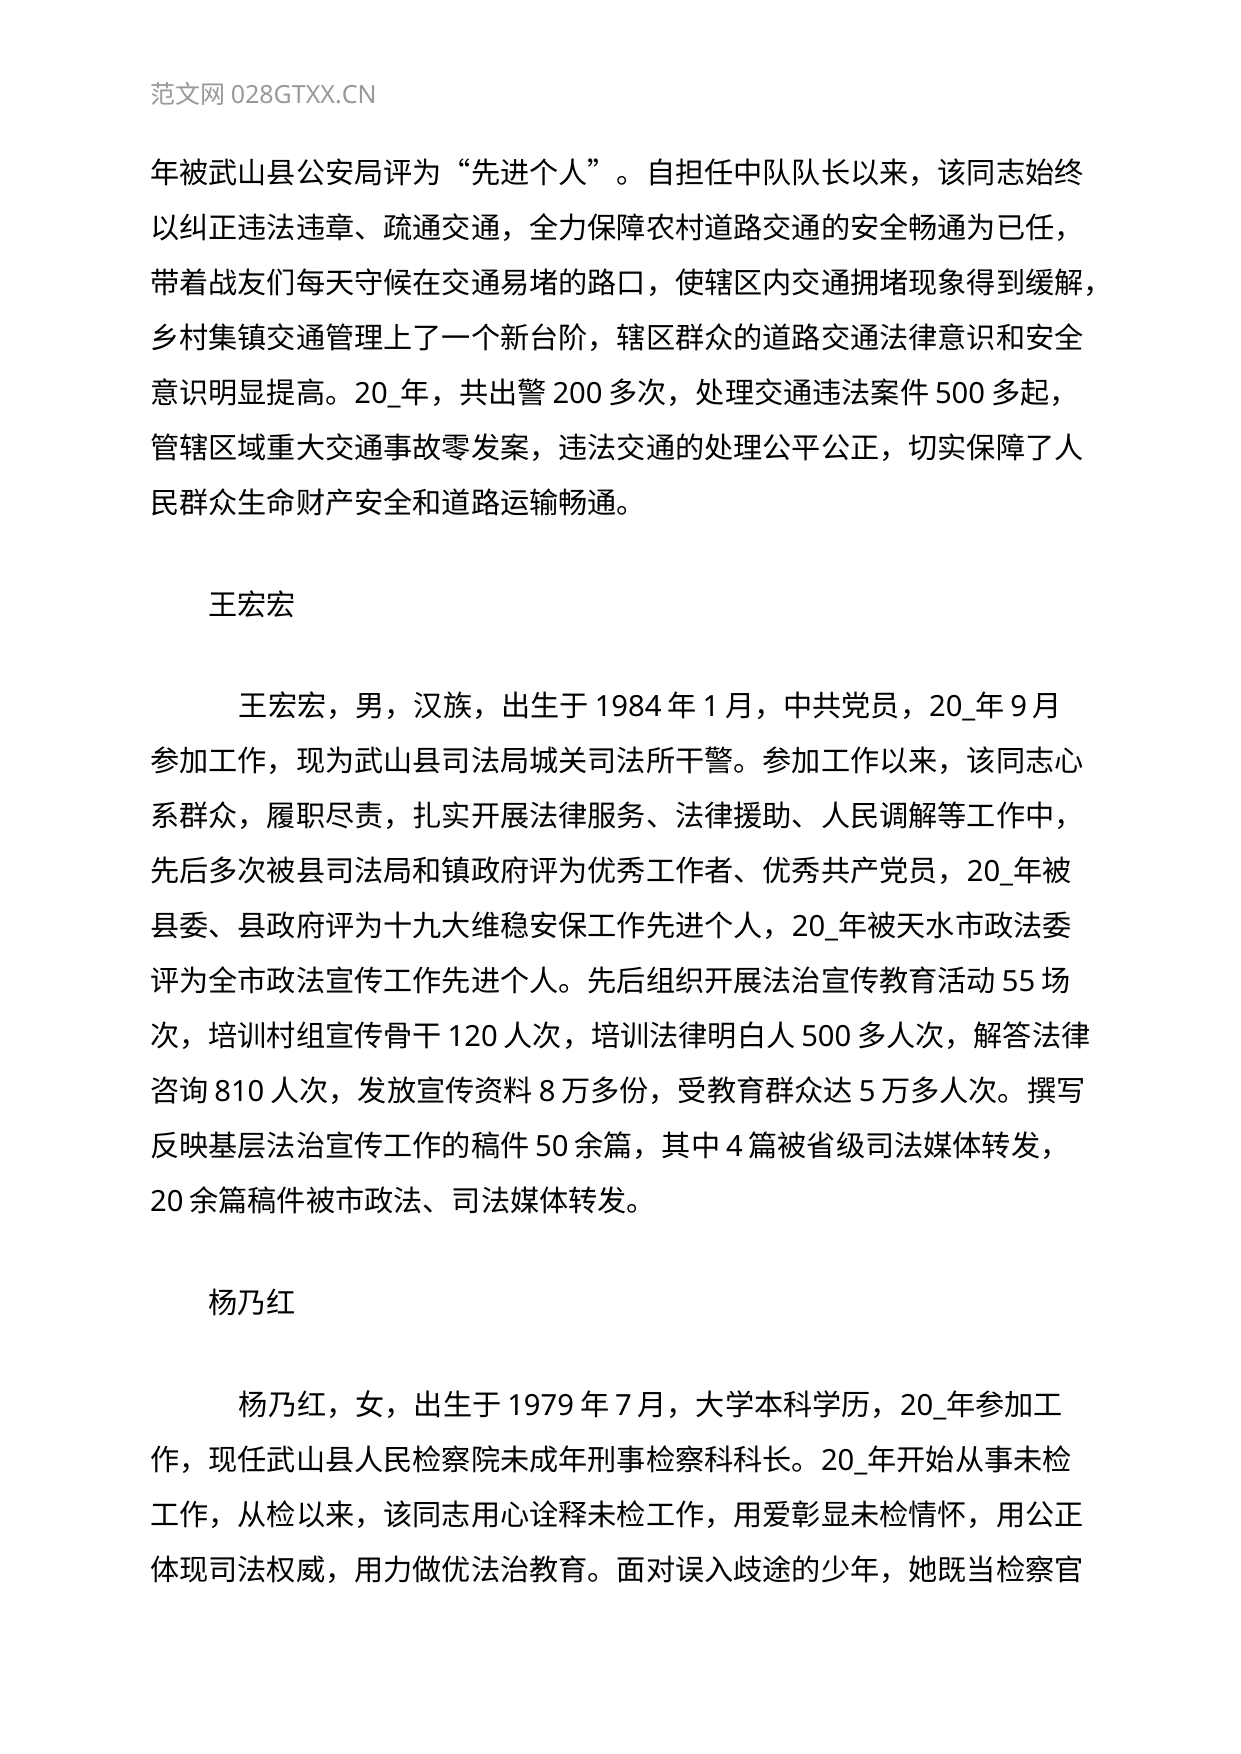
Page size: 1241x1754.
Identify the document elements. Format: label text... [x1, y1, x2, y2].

text 杨乃红 [150, 1280, 1090, 1322]
text 王宏宏，男，汉族，出生于1984年1月，中共党员，20_年9月参加工作，现为武山县司法局城关司法所干警。参加工作以来，该同志心系群众，履职尽责，扎实开展法律服务、法律援助、人民调解等工作中，先后多次被县司法局和镇政府评为优秀工作者、优秀共产党员，20_年被县委、县政府评为十九大维稳安保工作先进个人，20_年被天水市政法委评为全市政法宣传工作先进个人。先后组织开展法治宣传教育活动55场次，培训村组宣传骨干120人次，培训法律明白人500多人次，解答法律咨询810人次，发放宣传资料8万多份，受教育群众达5万多人次。撰写反映基层法治宣传工作的稿件50余篇，其中4篇被省级司法媒体转发，20余篇稿件被市政法、司法媒体转发。 [150, 683, 1090, 1220]
text 王宏宏 [150, 581, 1090, 623]
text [150, 1382, 1090, 1589]
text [150, 150, 1090, 522]
